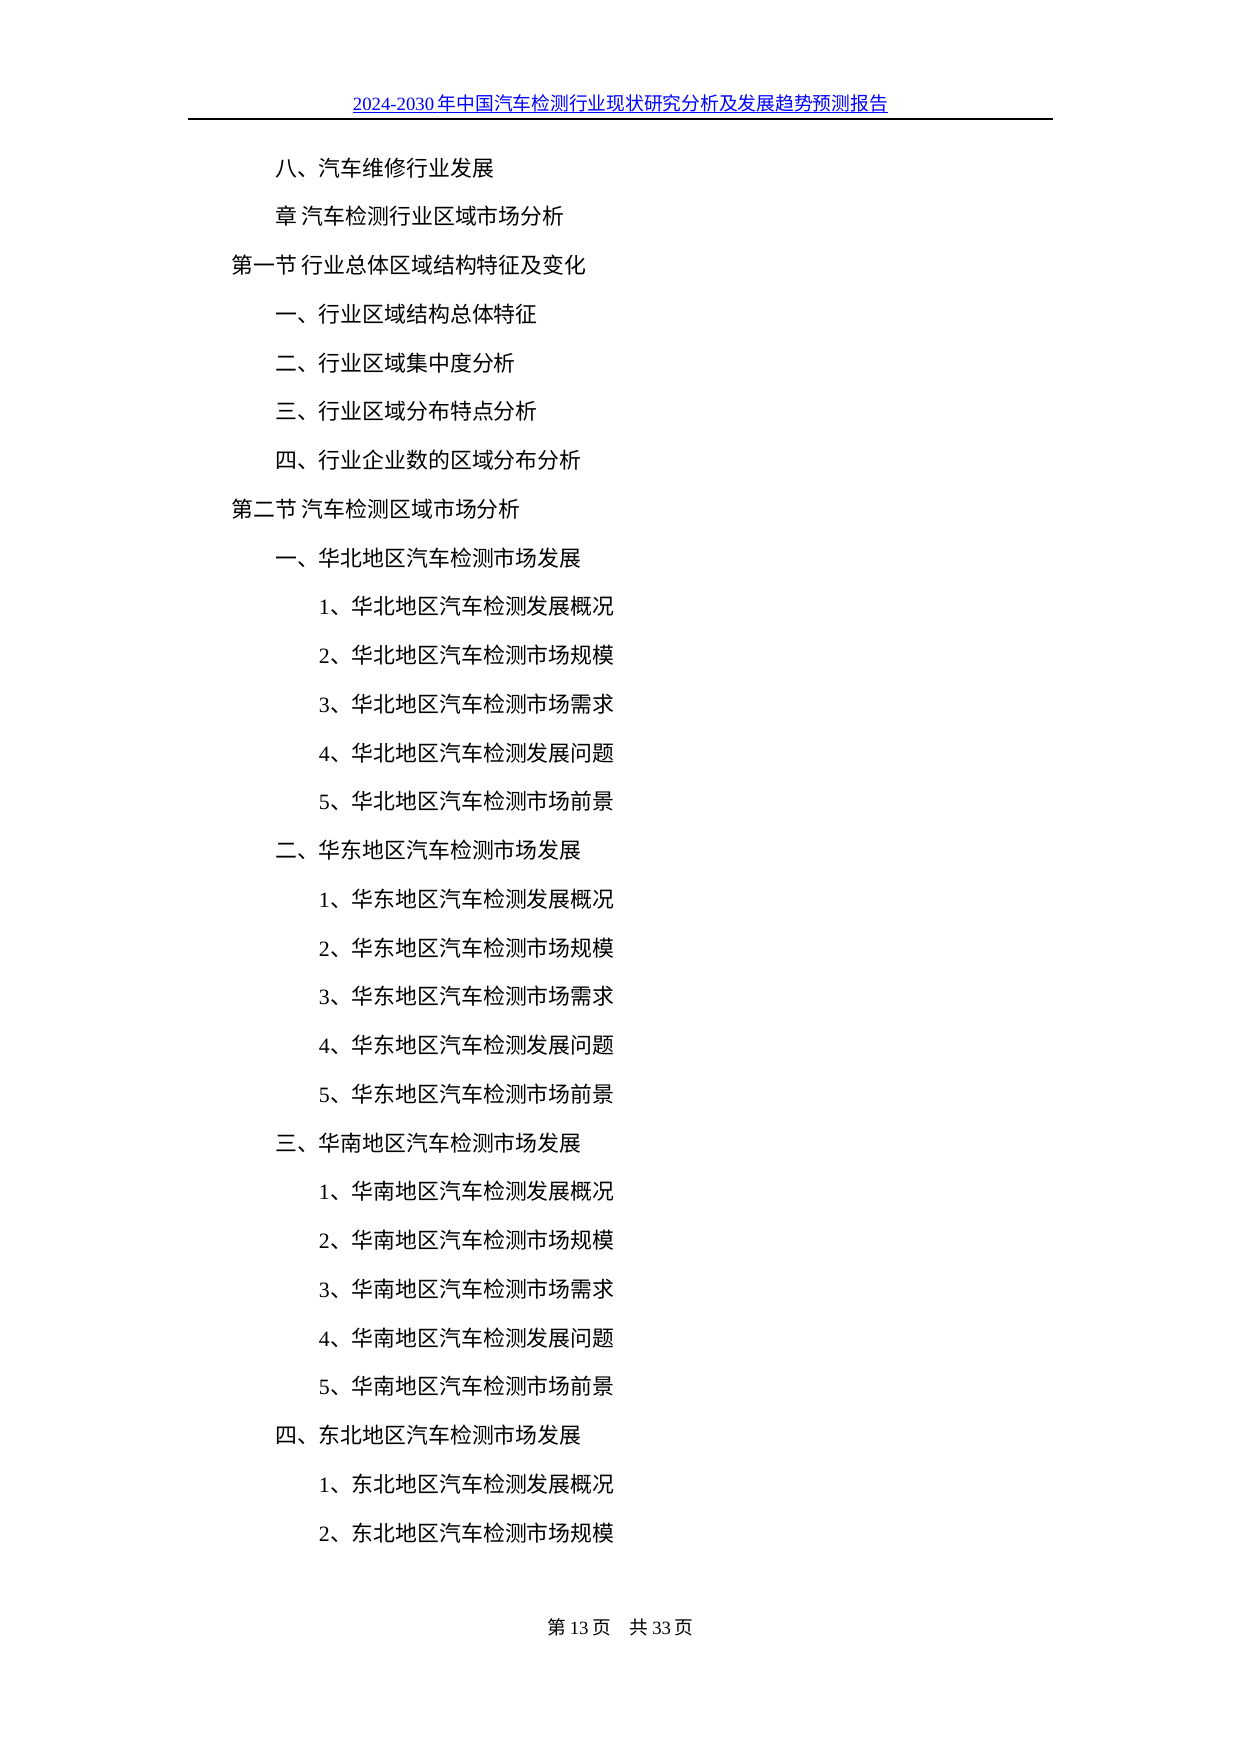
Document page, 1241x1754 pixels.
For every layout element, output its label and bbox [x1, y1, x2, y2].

text [187, 150, 1053, 1548]
